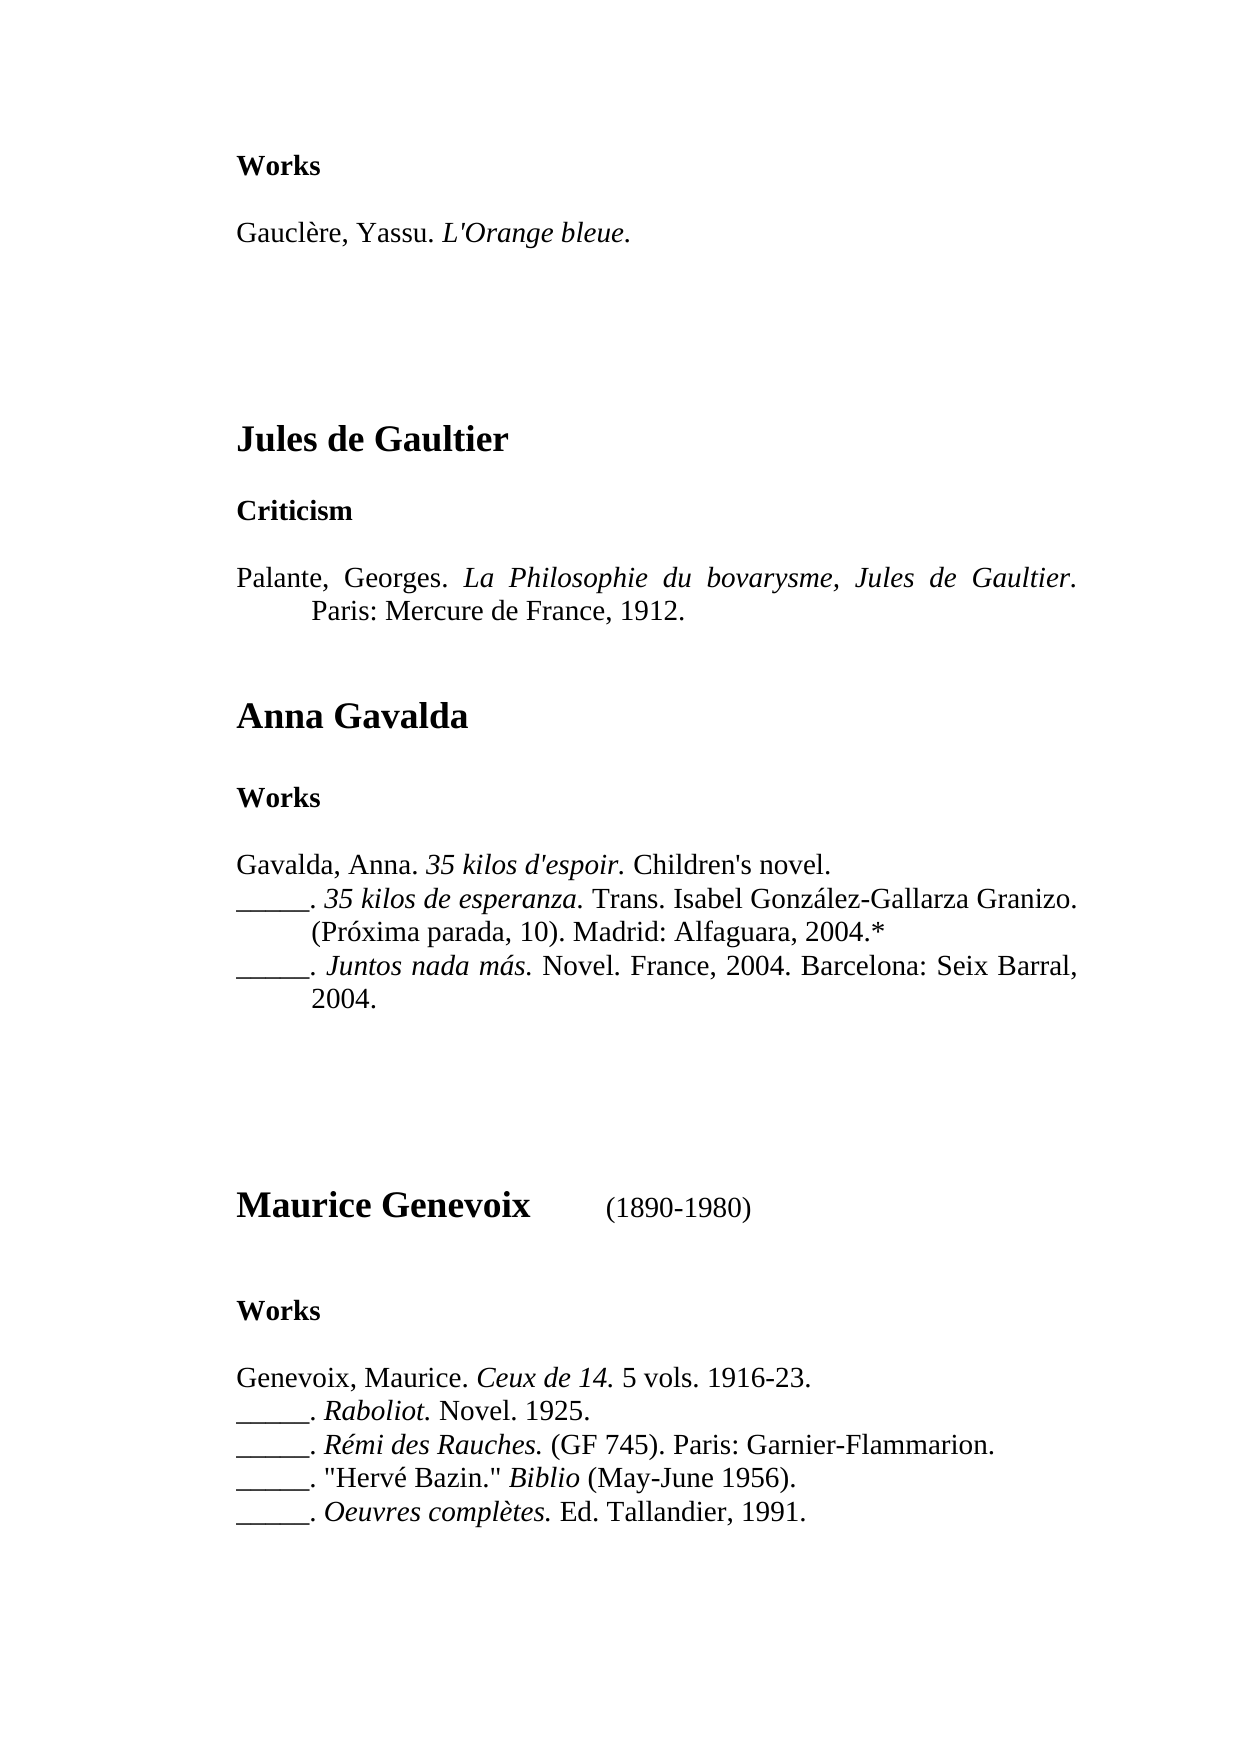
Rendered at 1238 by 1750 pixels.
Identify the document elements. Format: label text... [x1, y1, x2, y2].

text Works [236, 1293, 1078, 1326]
text Works [236, 148, 1078, 181]
text Palante, Georges. La Philosophie du bovarysme, Jules de Gaultier. Paris: Mercure de France, 1912. [236, 560, 1078, 627]
subtitle Anna Gavalda [236, 694, 1078, 737]
text _____. Oeuvres complètes. Ed. Tallandier, 1991. [236, 1494, 1078, 1528]
text _____. Juntos nada más. Novel. France, 2004. Barcelona: Seix Barral, 2004. [236, 948, 1078, 1015]
text Jules de Gaultier [236, 416, 1078, 459]
subtitle Works [236, 780, 1078, 814]
text Gauclère, Yassu. L'Orange bleue. [236, 215, 1078, 248]
text Maurice Genevoix (1890-1980) [236, 1183, 1078, 1226]
text _____. Rémi des Rauches. (GF 745). Paris: Garnier-Flammarion. [236, 1427, 1078, 1461]
text Genevoix, Maurice. Ceux de 14. 5 vols. 1916-23. [236, 1360, 1078, 1393]
text _____. 35 kilos de esperanza. Trans. Isabel González-Gallarza Granizo. (Próxima parada, 10). Madrid: Alfaguara, 2004.* [236, 881, 1078, 948]
text Criticism [236, 493, 1078, 526]
text _____. Raboliot. Novel. 1925. [236, 1393, 1078, 1427]
text _____. "Hervé Bazin." Biblio (May-June 1956). [236, 1461, 1078, 1494]
text Gavalda, Anna. 35 kilos d'espoir. Children's novel. [236, 847, 1078, 881]
